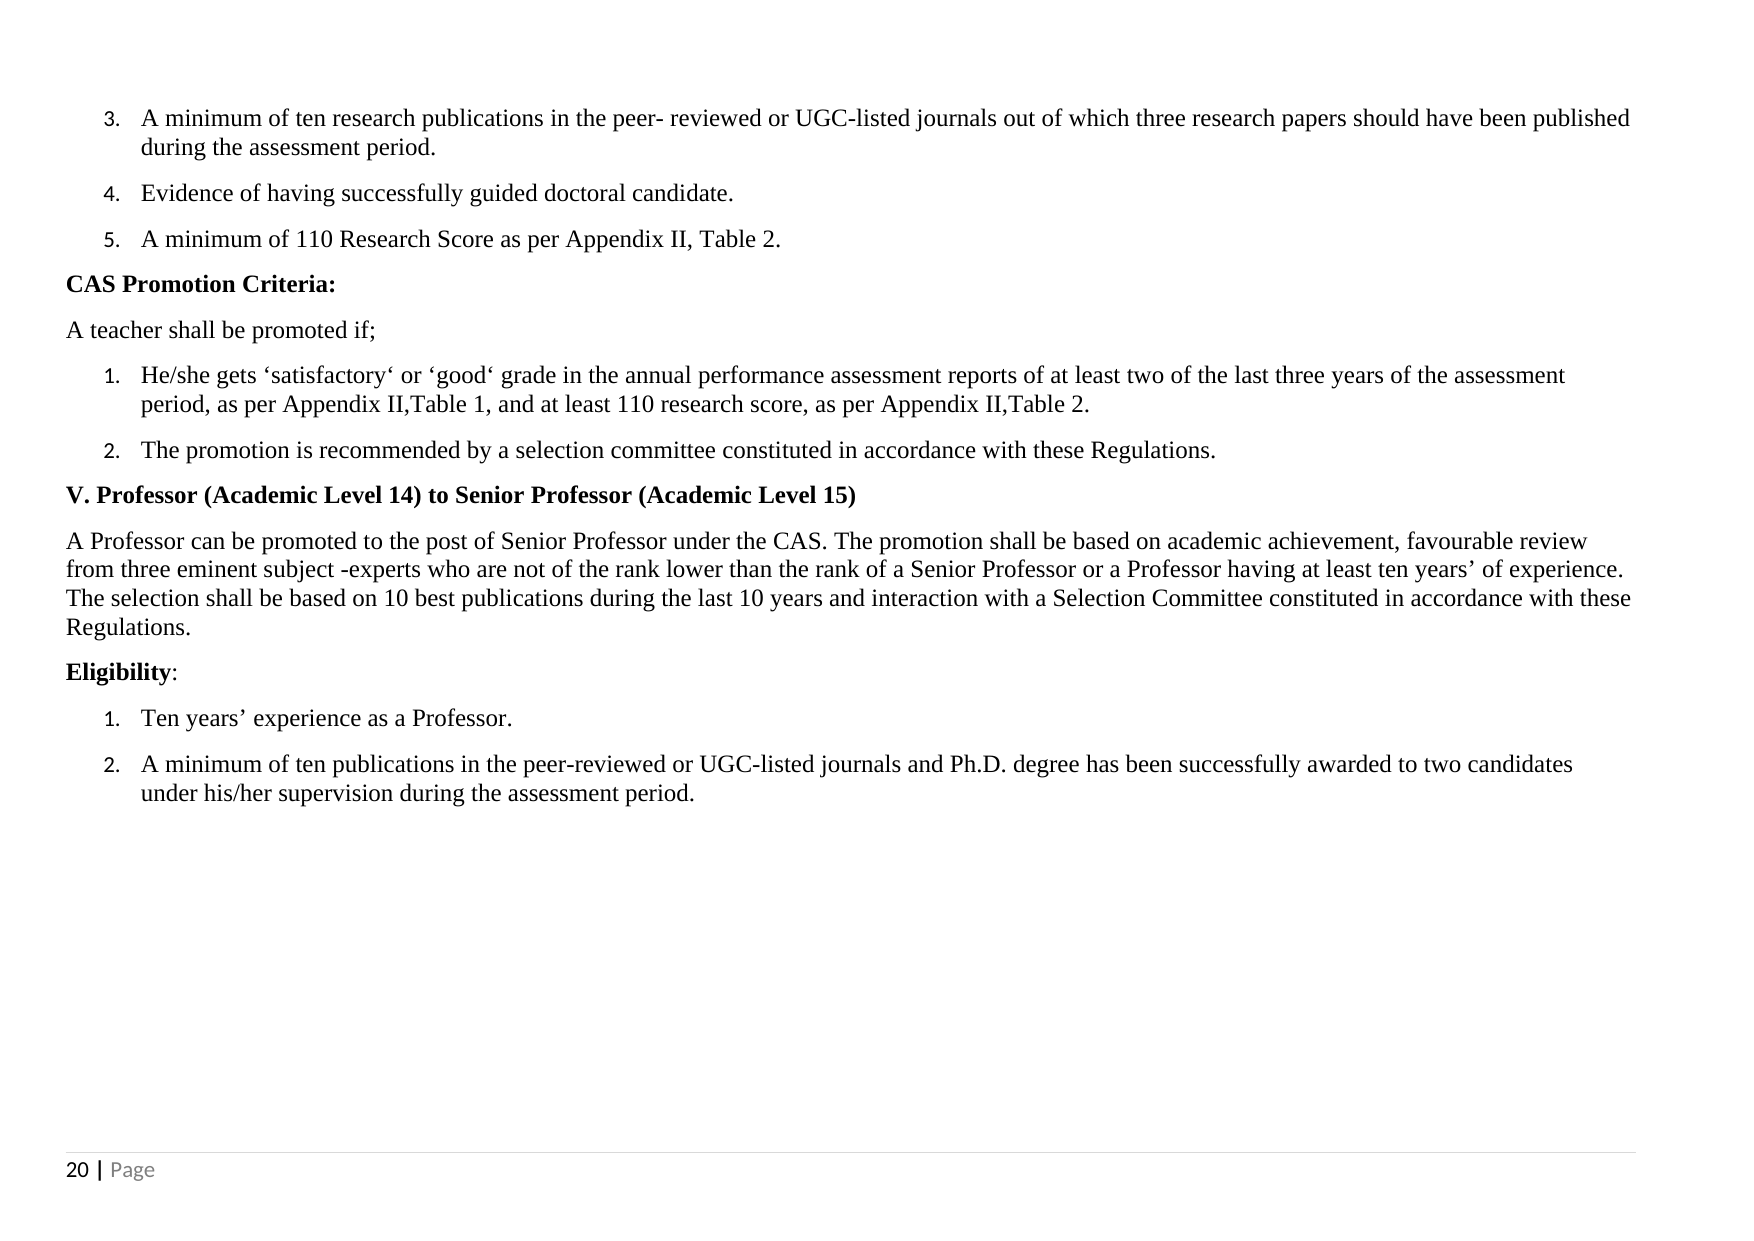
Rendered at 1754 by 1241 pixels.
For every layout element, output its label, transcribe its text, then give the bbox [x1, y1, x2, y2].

list He/she gets ‘satisfactory‘ or ‘good‘ grade in the annual performance assessment reports of at least two of the last three years of the assessment period, as per Appendix II,Table 1, and at least 110 research score, as per Appendix II,Table 2. [103, 360, 1636, 418]
text A teacher shall be promoted if; [66, 315, 1636, 343]
list A minimum of 110 Research Score as per Appendix II, Table 2. [103, 224, 1636, 253]
list A minimum of ten research publications in the peer- reviewed or UGC-listed journals out of which three research papers should have been published during the assessment period. [103, 103, 1636, 161]
text CAS Promotion Criteria: [66, 269, 1636, 298]
text Eligibility: [66, 657, 1636, 686]
text V. Professor (Academic Level 14) to Senior Professor (Academic Level 15) [66, 480, 1636, 509]
list Ten years’ experience as a Professor. [103, 703, 1636, 732]
list Evidence of having successfully guided doctoral candidate. [103, 178, 1636, 207]
list The promotion is recommended by a selection committee constituted in accordance with these Regulations. [103, 435, 1636, 464]
text A Professor can be promoted to the post of Senior Professor under the CAS. The promotion shall be based on academic achievement, favourable review from three eminent subject -experts who are not of the rank lower than the rank of a Senior Professor or a Professor having at least ten years’ of experience. The selection shall be based on 10 best publications during the last 10 years and interaction with a Selection Committee constituted in accordance with these Regulations. [66, 526, 1636, 641]
list A minimum of ten publications in the peer-reviewed or UGC-listed journals and Ph.D. degree has been successfully awarded to two candidates under his/her supervision during the assessment period. [103, 749, 1636, 806]
